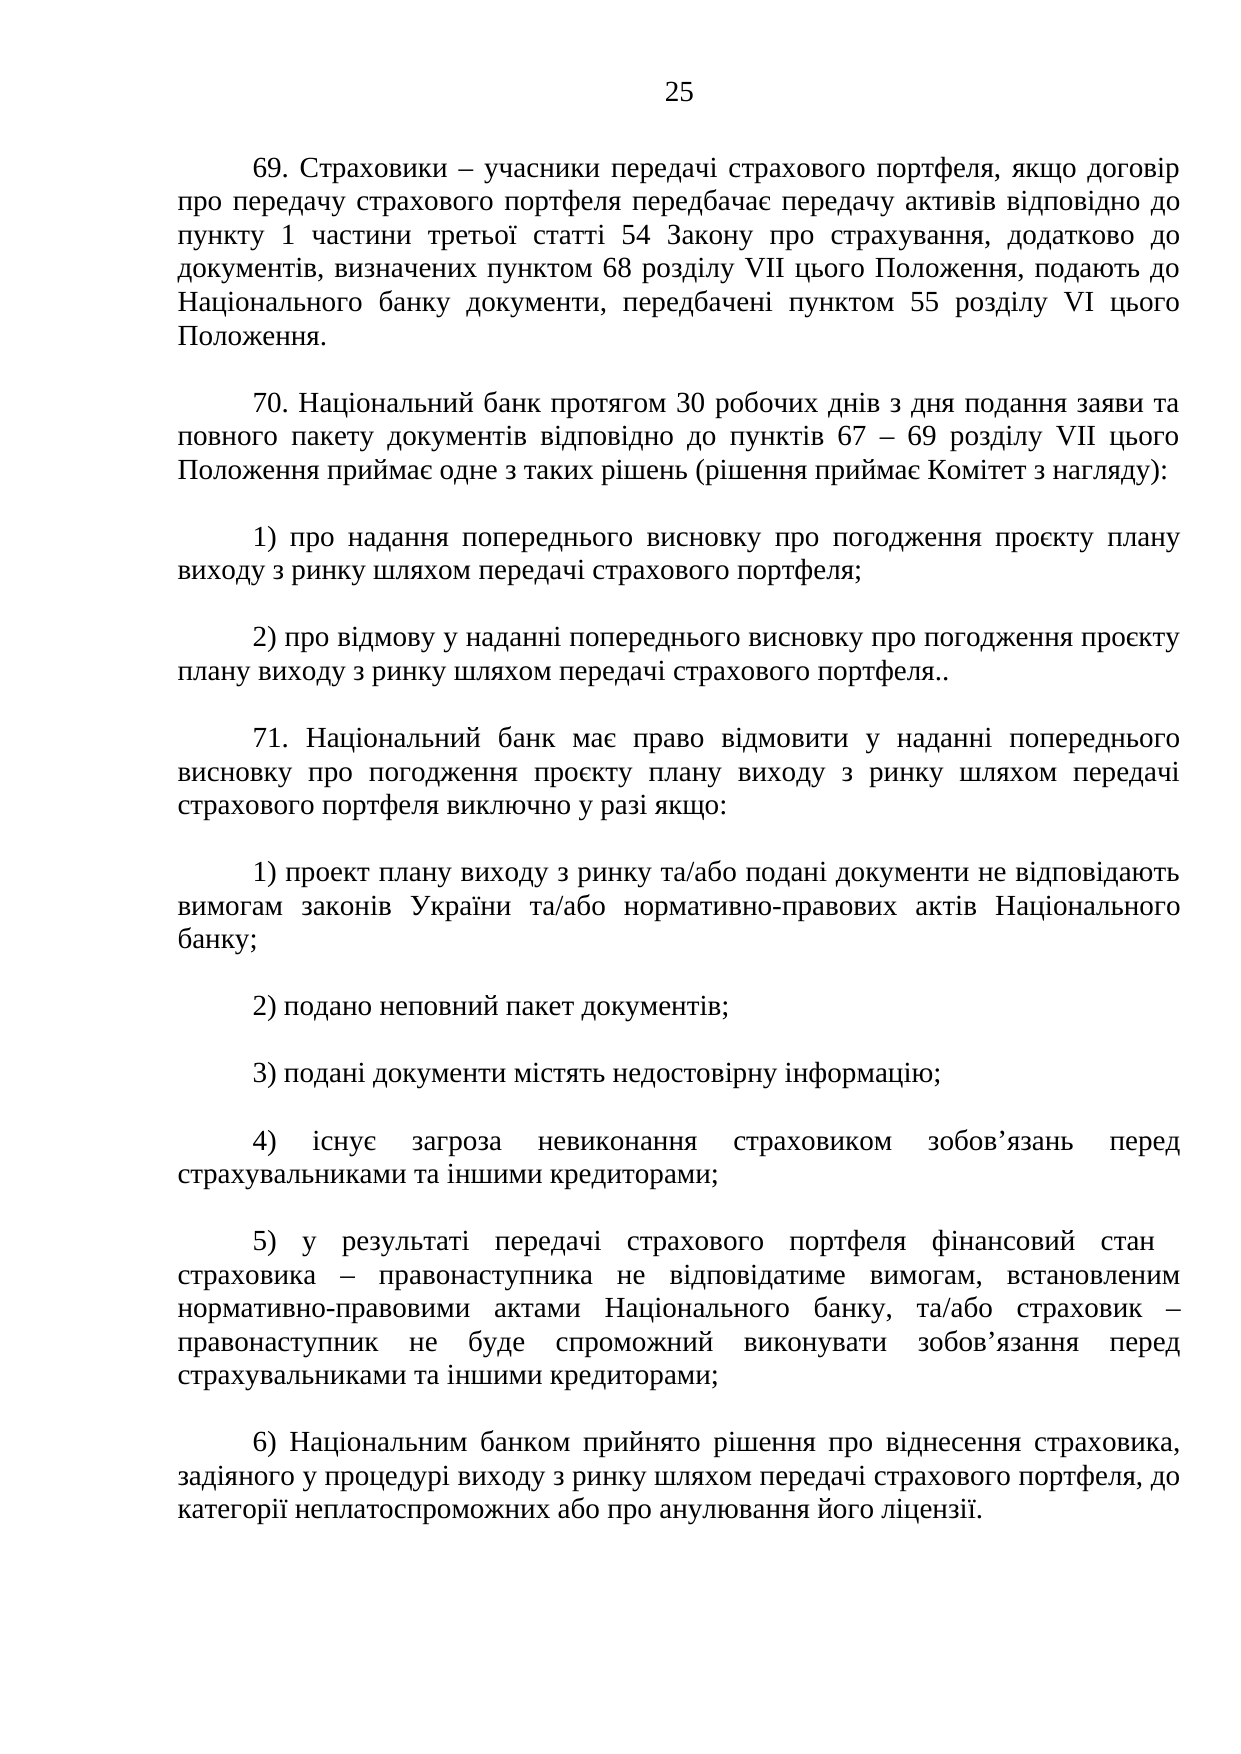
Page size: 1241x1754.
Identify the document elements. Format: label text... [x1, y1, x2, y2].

text 5) у результаті передачі страхового портфеля фінансовий стан страховика – правонаступника не відповідатиме вимогам, встановленим нормативно-правовими актами Національного банку, та/або страховик – правонаступник не буде спроможний виконувати зобов’язання перед страхувальниками та іншими кредиторами; [177, 1223, 1181, 1391]
text 6) Національним банком прийнято рішення про віднесення страховика, задіяного у процедурі виходу з ринку шляхом передачі страхового портфеля, до категорії неплатоспроможних або про анулювання його ліцензії. [177, 1424, 1181, 1525]
text 70. Національний банк протягом 30 робочих днів з дня подання заяви та повного пакету документів відповідно до пунктів 67 – 69 розділу VІІ цього Положення приймає одне з таких рішень (рішення приймає Комітет з нагляду): [177, 385, 1181, 485]
text 4) існує загроза невиконання страховиком зобов’язань перед страхувальниками та іншими кредиторами; [177, 1123, 1181, 1190]
text 69. Страховики – учасники передачі страхового портфеля, якщо договір про передачу страхового портфеля передбачає передачу активів відповідно до пункту 1 частини третьої статті 54 Закону про страхування, додатково до документів, визначених пунктом 68 розділу VІІ цього Положення, подають до Національного банку документи, передбачені пунктом 55 розділу VІ цього Положення. [177, 150, 1181, 351]
text 2) подано неповний пакет документів; [177, 988, 1181, 1022]
text 3) подані документи містять недостовірну інформацію; [177, 1056, 1181, 1089]
text 1) про надання попереднього висновку про погодження проєкту плану виходу з ринку шляхом передачі страхового портфеля; [177, 519, 1181, 586]
text 71. Національний банк має право відмовити у наданні попереднього висновку про погодження проєкту плану виходу з ринку шляхом передачі страхового портфеля виключно у разі якщо: [177, 720, 1181, 821]
text 2) про відмову у наданні попереднього висновку про погодження проєкту плану виходу з ринку шляхом передачі страхового портфеля.. [177, 619, 1181, 687]
text 1) проект плану виходу з ринку та/або подані документи не відповідають вимогам законів України та/або нормативно-правових актів Національного банку; [177, 854, 1181, 955]
